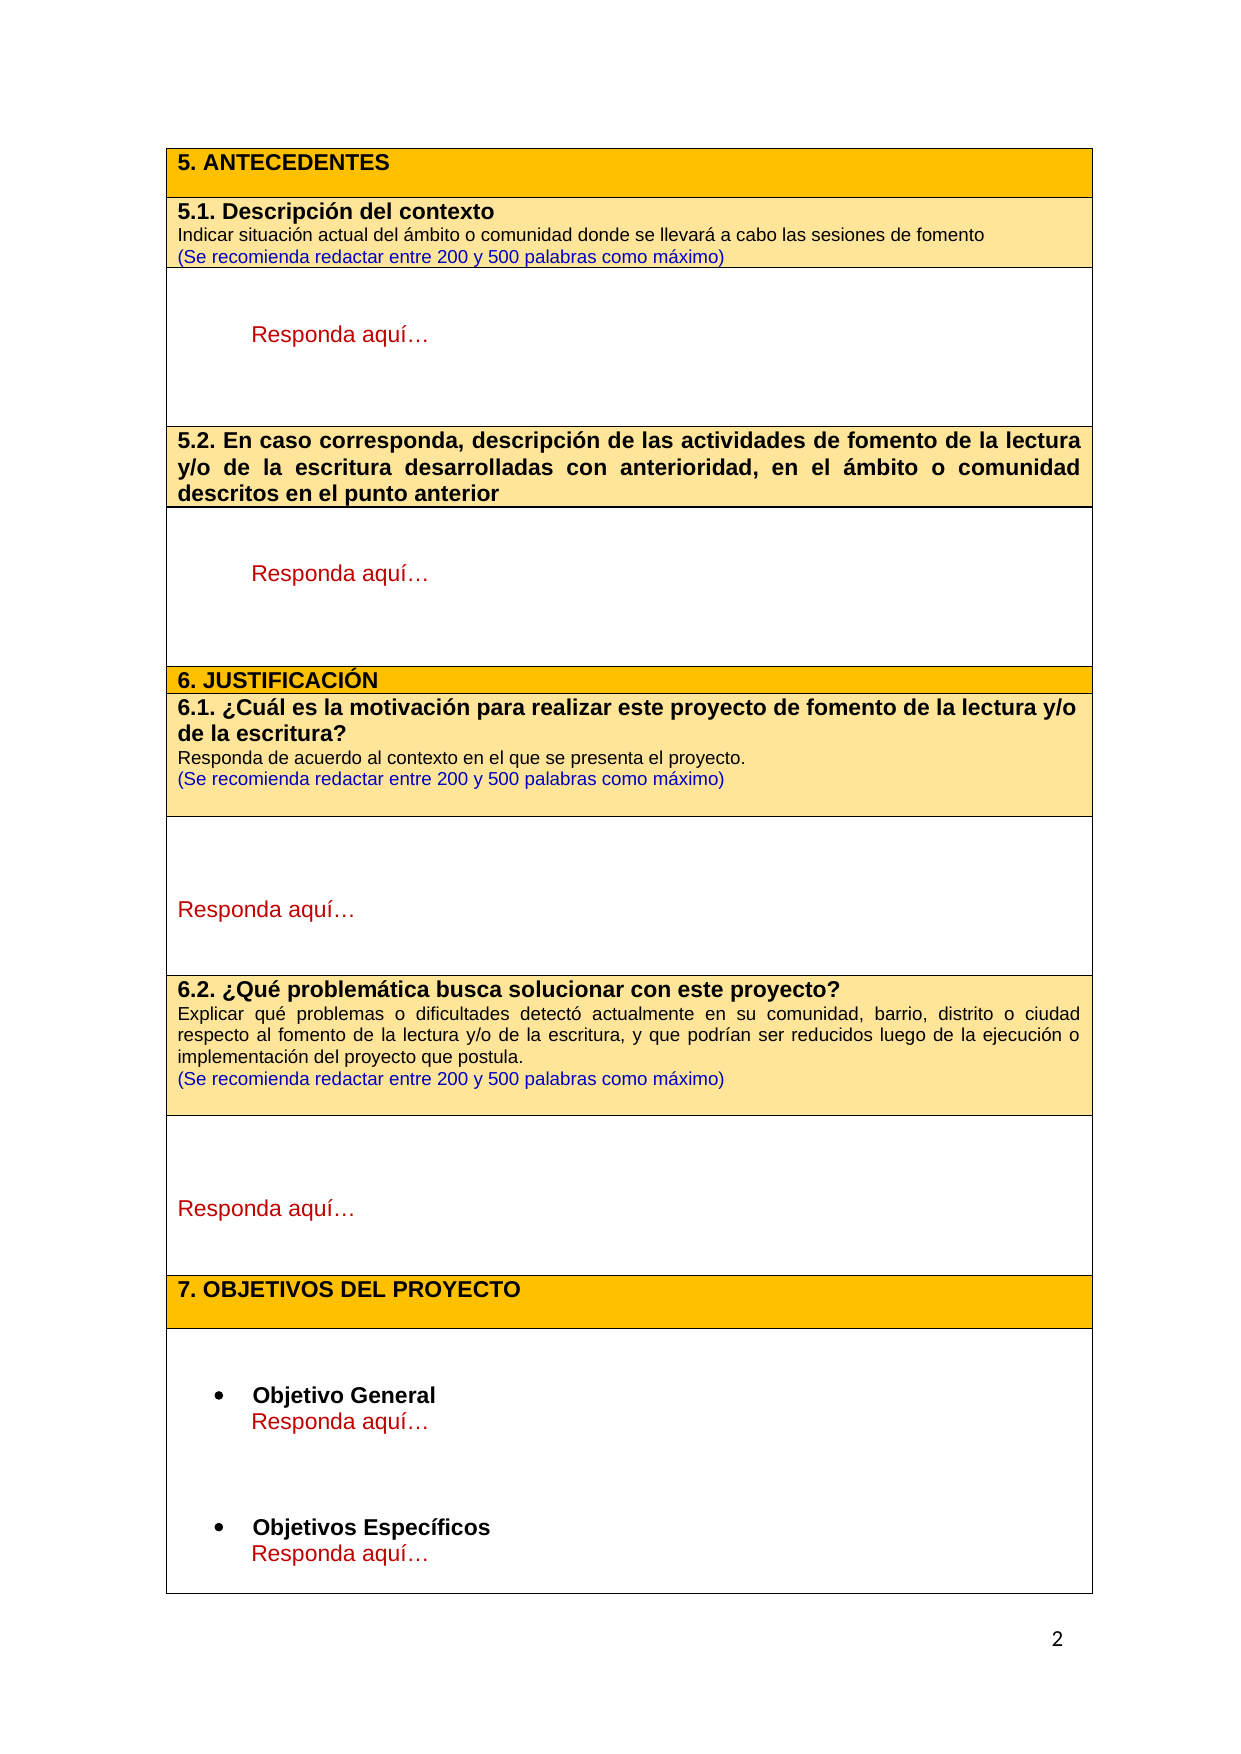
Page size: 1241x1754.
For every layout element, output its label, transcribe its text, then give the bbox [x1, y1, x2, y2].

table_cell Responda aquí… [167, 1116, 1092, 1274]
table_cell 5.2. En caso corresponda, descripción de las actividades de fomento de la lectura y/o de la escritura desarrolladas con anterioridad, en el ámbito o comunidad descritos en el punto anterior [167, 427, 1092, 506]
table_cell 6. JUSTIFICACIÓN [167, 667, 1092, 693]
table_cell Responda aquí… [167, 268, 1092, 426]
table_cell Responda aquí… [167, 508, 1092, 666]
table_cell 6.1. ¿Cuál es la motivación para realizar este proyecto de fomento de la lectura y/o de la escritura? Responda de acuerdo al contexto en el que se presenta el proyecto. (Se recomienda redactar entre 200 y 500 palabras como máximo) [167, 694, 1092, 816]
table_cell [167, 1329, 1092, 1593]
table_cell 5.1. Descripción del contexto Indicar situación actual del ámbito o comunidad donde se llevará a cabo las sesiones de fomento (Se recomienda redactar entre 200 y 500 palabras como máximo) [167, 198, 1092, 267]
table_cell 7. OBJETIVOS DEL PROYECTO [167, 1276, 1092, 1328]
table_cell 5. ANTECEDENTES [167, 149, 1092, 197]
table_cell Responda aquí… [167, 817, 1092, 975]
table_cell 6.2. ¿Qué problemática busca solucionar con este proyecto? Explicar qué problemas o dificultades detectó actualmente en su comunidad, barrio, distrito o ciudad respecto al fomento de la lectura y/o de la escritura, y que podrían ser reducidos luego de la ejecución o implementación del proyecto que postula. (Se recomienda redactar entre 200 y 500 palabras como máximo) [167, 976, 1092, 1115]
